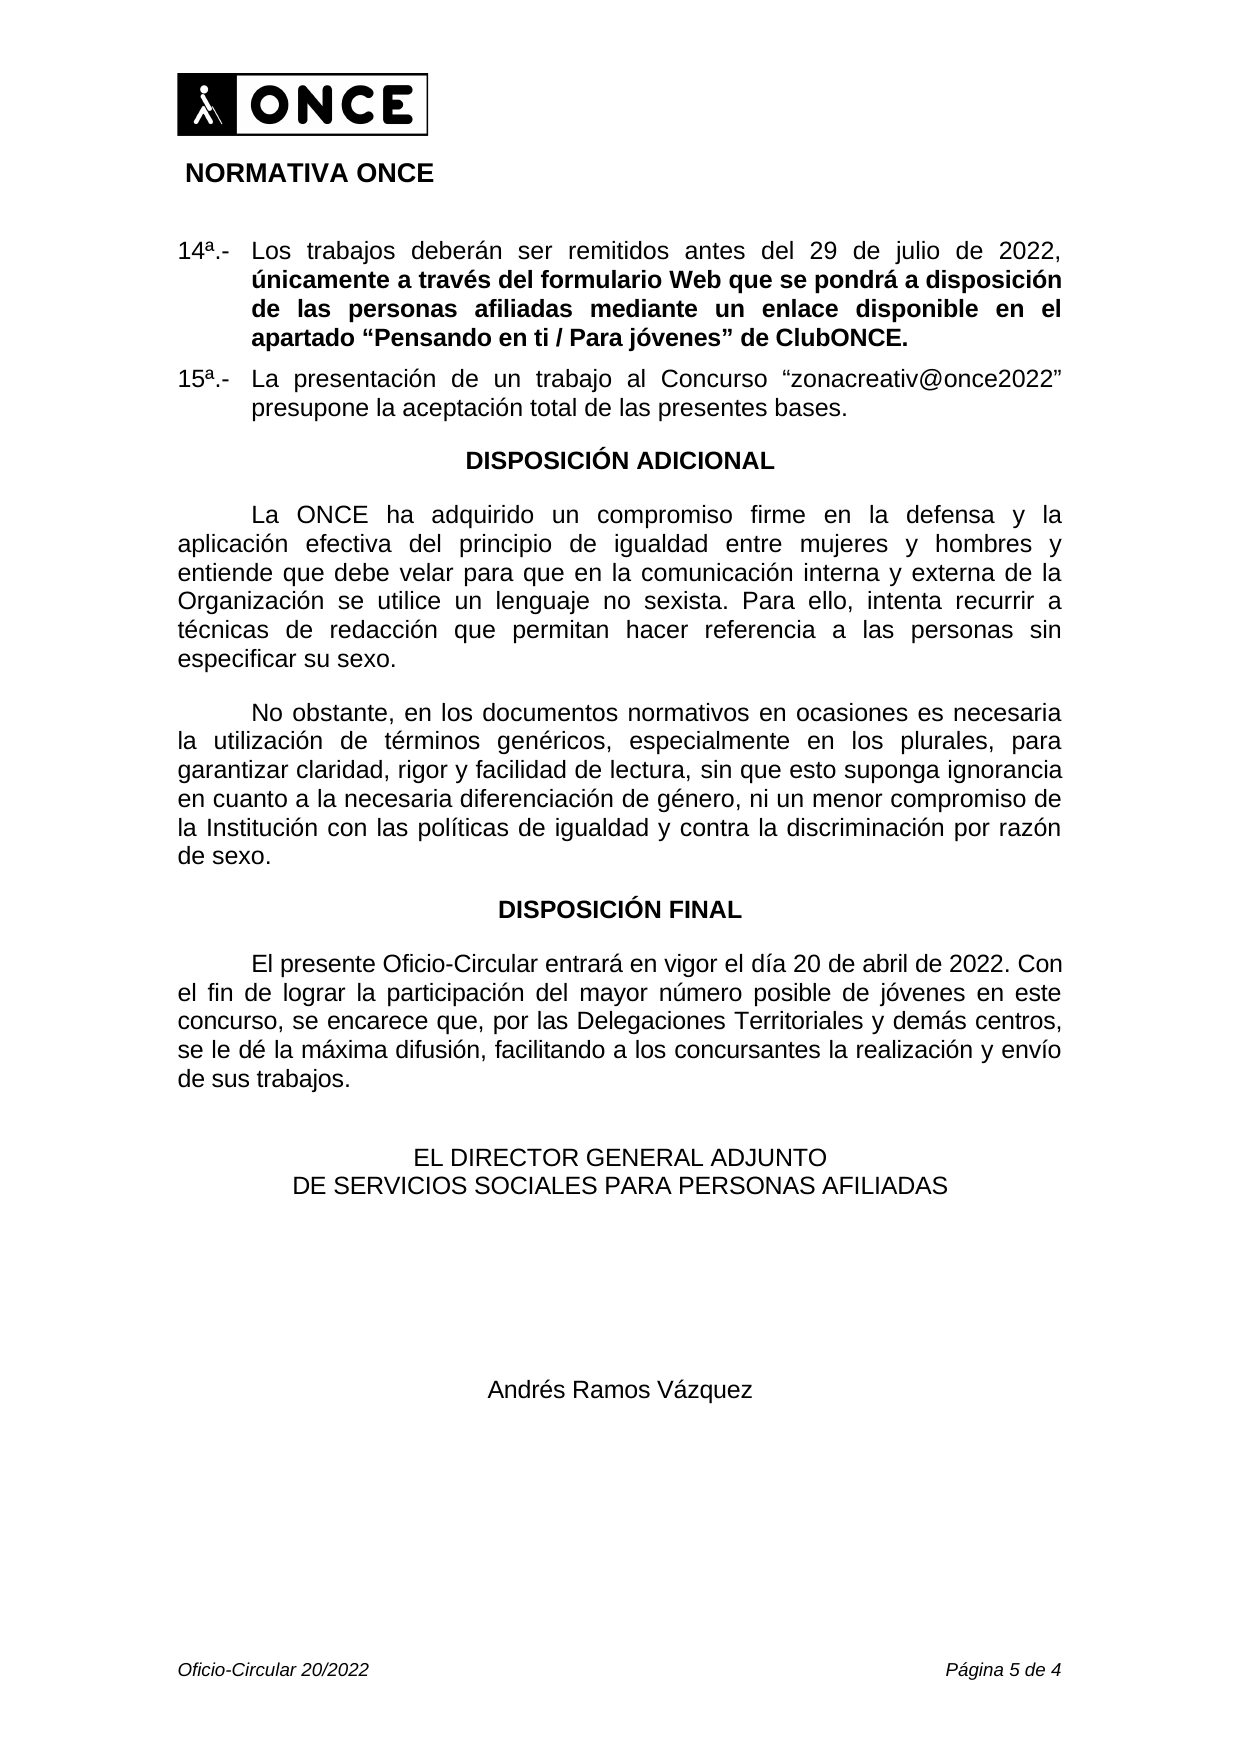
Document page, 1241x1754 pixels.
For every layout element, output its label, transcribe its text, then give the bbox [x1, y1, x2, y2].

text 15ª.- La presentación de un trabajo al Concurso “zonacreativ@once2022” presupone la aceptación total de las presentes bases. [177, 364, 1063, 421]
text 14ª.- Los trabajos deberán ser remitidos antes del 29 de julio de 2022, únicamente a través del formulario Web que se pondrá a disposición de las personas afiliadas mediante un enlace disponible en el apartado “Pensando en ti / Para jóvenes” de ClubONCE. [177, 236, 1063, 351]
text EL DIRECTOR GENERAL ADJUNTO [177, 1142, 1063, 1171]
text No obstante, en los documentos normativos en ocasiones es necesaria la utilización de términos genéricos, especialmente en los plurales, para garantizar claridad, rigor y facilidad de lectura, sin que esto suponga ignorancia en cuanto a la necesaria diferenciación de género, ni un menor compromiso de la Institución con las políticas de igualdad y contra la discriminación por razón de sexo. [177, 697, 1063, 870]
subtitle DISPOSICIÓN ADICIONAL [177, 446, 1063, 475]
text El presente Oficio-Circular entrará en vigor el día 20 de abril de 2022. Con el fin de lograr la participación del mayor número posible de jóvenes en este concurso, se encarece que, por las Delegaciones Territoriales y demás centros, se le dé la máxima difusión, facilitando a los concursantes la realización y envío de sus trabajos. [177, 949, 1063, 1092]
subtitle DISPOSICIÓN FINAL [177, 895, 1063, 924]
picture [177, 73, 429, 136]
text Andrés Ramos Vázquez [177, 1375, 1063, 1404]
text DE SERVICIOS SOCIALES PARA PERSONAS AFILIADAS [177, 1171, 1063, 1200]
text La ONCE ha adquirido un compromiso firme en la defensa y la aplicación efectiva del principio de igualdad entre mujeres y hombres y entiende que debe velar para que en la comunicación interna y externa de la Organización se utilice un lenguaje no sexista. Para ello, intenta recurrir a técnicas de redacción que permitan hacer referencia a las personas sin especificar su sexo. [177, 500, 1063, 672]
